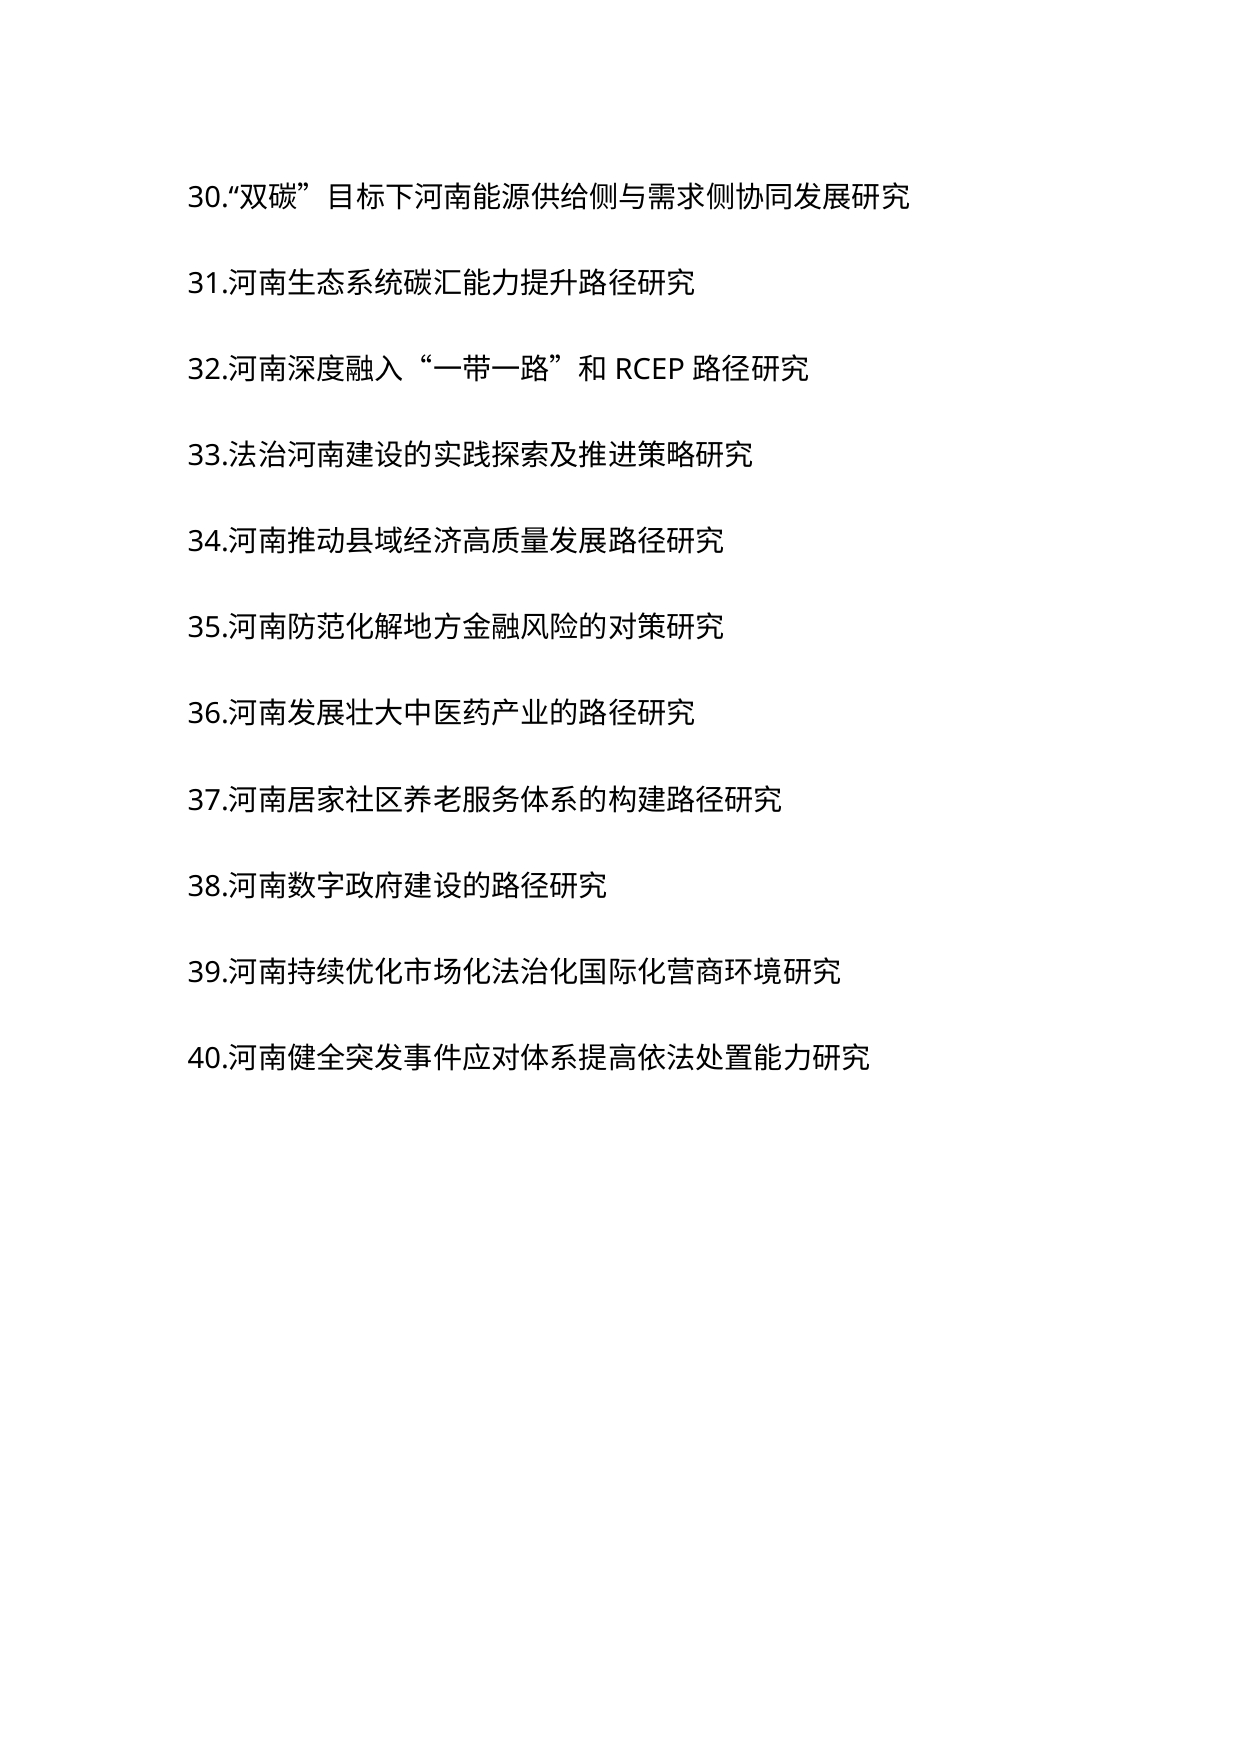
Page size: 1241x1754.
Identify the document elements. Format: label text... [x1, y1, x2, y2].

text 37.河南居家社区养老服务体系的构建路径研究 [187, 765, 1053, 830]
text 40.河南健全突发事件应对体系提高依法处置能力研究 [187, 1023, 1053, 1088]
text 38.河南数字政府建设的路径研究 [187, 851, 1053, 916]
text 30.“双碳”目标下河南能源供给侧与需求侧协同发展研究 [187, 162, 1053, 227]
text 39.河南持续优化市场化法治化国际化营商环境研究 [187, 937, 1053, 1002]
text 35.河南防范化解地方金融风险的对策研究 [187, 593, 1053, 658]
text 31.河南生态系统碳汇能力提升路径研究 [187, 248, 1053, 313]
text 32.河南深度融入“一带一路”和 RCEP 路径研究 [187, 334, 1053, 399]
text 36.河南发展壮大中医药产业的路径研究 [187, 679, 1053, 744]
text 33.法治河南建设的实践探索及推进策略研究 [187, 420, 1053, 485]
text 34.河南推动县域经济高质量发展路径研究 [187, 507, 1053, 572]
